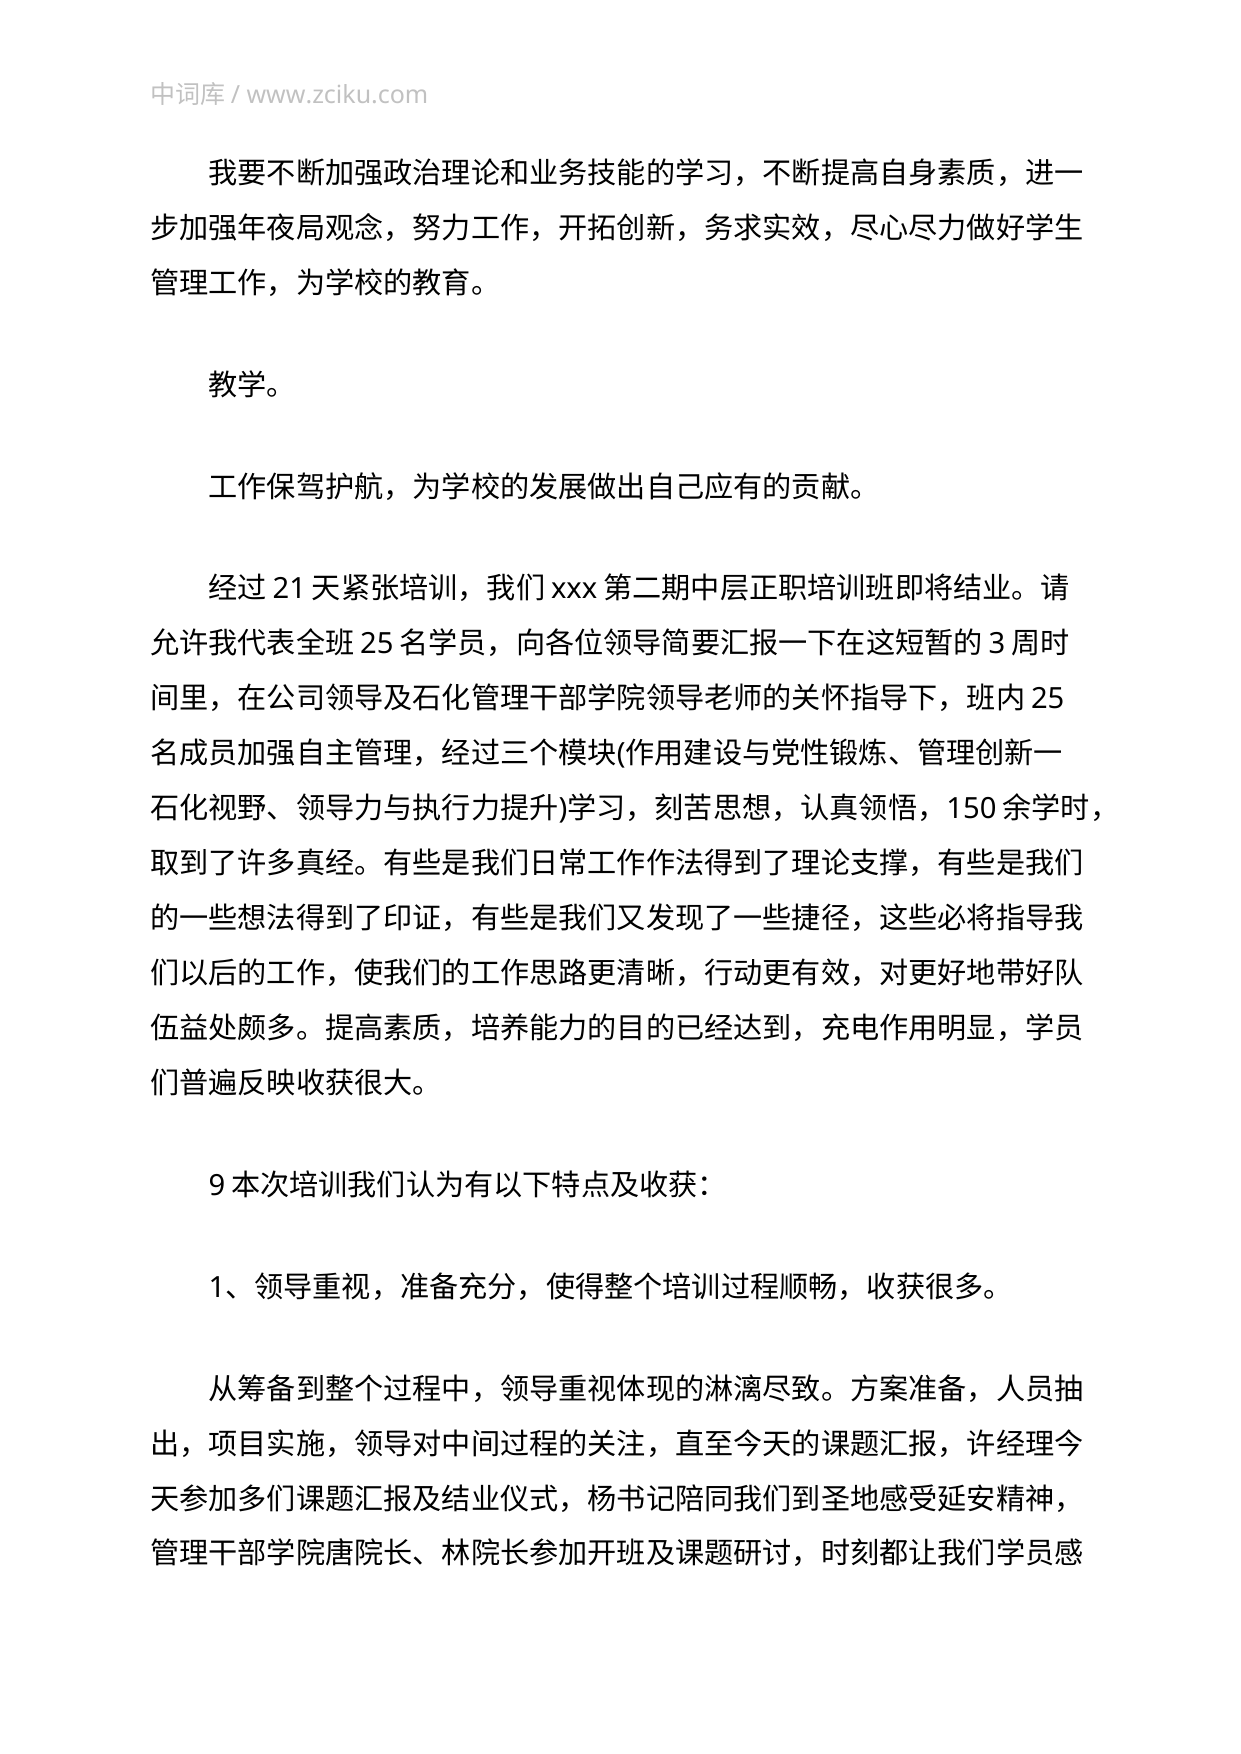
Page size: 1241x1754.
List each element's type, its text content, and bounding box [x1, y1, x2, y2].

text 教学。 [150, 362, 1090, 404]
text 经过21天紧张培训，我们xxx第二期中层正职培训班即将结业。请允许我代表全班25名学员，向各位领导简要汇报一下在这短暂的3周时间里，在公司领导及石化管理干部学院领导老师的关怀指导下，班内25名成员加强自主管理，经过三个模块(作用建设与党性锻炼、管理创新一石化视野、领导力与执行力提升)学习，刻苦思想，认真领悟，150余学时，取到了许多真经。有些是我们日常工作作法得到了理论支撑，有些是我们的一些想法得到了印证，有些是我们又发现了一些捷径，这些必将指导我们以后的工作，使我们的工作思路更清晰，行动更有效，对更好地带好队伍益处颇多。提高素质，培养能力的目的已经达到，充电作用明显，学员们普遍反映收获很大。 [150, 565, 1090, 1102]
text 1、领导重视，准备充分，使得整个培训过程顺畅，收获很多。 [150, 1263, 1090, 1306]
text 9本次培训我们认为有以下特点及收获： [150, 1161, 1090, 1204]
text 工作保驾护航，为学校的发展做出自己应有的贡献。 [150, 463, 1090, 506]
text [150, 1365, 1090, 1572]
text 我要不断加强政治理论和业务技能的学习，不断提高自身素质，进一步加强年夜局观念，努力工作，开拓创新，务求实效，尽心尽力做好学生管理工作，为学校的教育。 [150, 150, 1090, 302]
